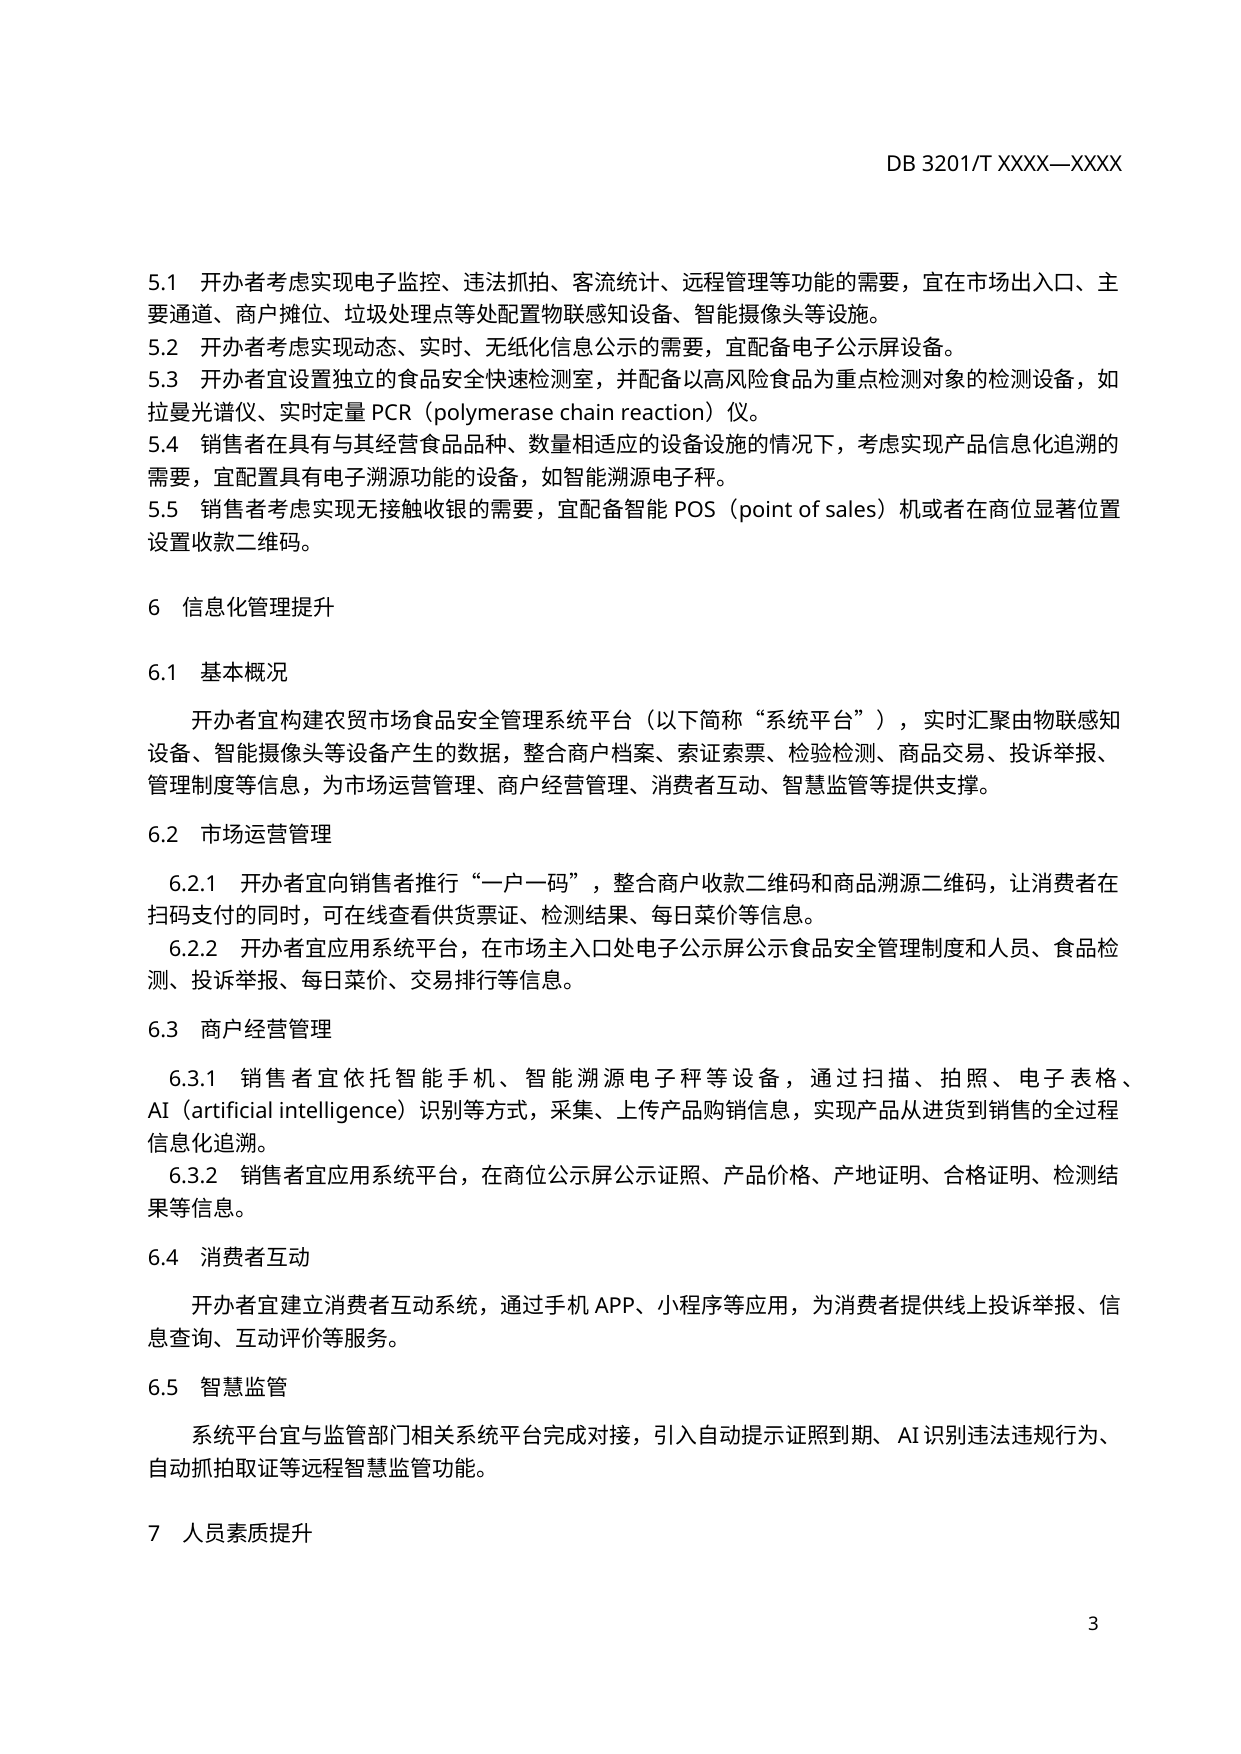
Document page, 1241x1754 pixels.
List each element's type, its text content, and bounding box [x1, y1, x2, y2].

text 消费者互动 [148, 1239, 1122, 1272]
list 系统平台宜与监管部门相关系统平台完成对接，引入自动提示证照到期、AI识别违法违规行为、自动抓拍取证等远程智慧监管功能。 [148, 1418, 1122, 1483]
list 开办者宜建立消费者互动系统，通过手机APP、小程序等应用，为消费者提供线上投诉举报、信息查询、互动评价等服务。 [148, 1288, 1122, 1353]
text 销售者宜应用系统平台，在商位公示屏公示证照、产品价格、产地证明、合格证明、检测结果等信息。 [148, 1158, 1122, 1223]
text 开办者考虑实现动态、实时、无纸化信息公示的需要，宜配备电子公示屏设备。 [148, 329, 1122, 362]
text 人员素质提升 [148, 1516, 1122, 1548]
text 信息化管理提升 [148, 589, 1122, 622]
text 销售者考虑实现无接触收银的需要，宜配备智能POS（point of sales）机或者在商位显著位置设置收款二维码。 [148, 492, 1122, 557]
text 开办者宜向销售者推行“一户一码”，整合商户收款二维码和商品溯源二维码，让消费者在扫码支付的同时，可在线查看供货票证、检测结果、每日菜价等信息。 [148, 866, 1122, 931]
text 开办者考虑实现电子监控、违法抓拍、客流统计、远程管理等功能的需要，宜在市场出入口、主要通道、商户摊位、垃圾处理点等处配置物联感知设备、智能摄像头等设施。 [148, 264, 1122, 329]
text 开办者宜设置独立的食品安全快速检测室，并配备以高风险食品为重点检测对象的检测设备，如拉曼光谱仪、实时定量PCR（polymerase chain reaction）仪。 [148, 362, 1122, 427]
text 智慧监管 [148, 1369, 1122, 1402]
text 市场运营管理 [148, 817, 1122, 849]
text 商户经营管理 [148, 1012, 1122, 1044]
text 销售者在具有与其经营食品品种、数量相适应的设备设施的情况下，考虑实现产品信息化追溯的需要，宜配置具有电子溯源功能的设备，如智能溯源电子秤。 [148, 427, 1122, 492]
text 销售者宜依托智能手机、智能溯源电子秤等设备，通过扫描、拍照、电子表格、AI（artificial intelligence）识别等方式，采集、上传产品购销信息，实现产品从进货到销售的全过程信息化追溯。 [148, 1061, 1122, 1158]
text 基本概况 [148, 654, 1122, 687]
list 开办者宜构建农贸市场食品安全管理系统平台（以下简称“系统平台”），实时汇聚由物联感知设备、智能摄像头等设备产生的数据，整合商户档案、索证索票、检验检测、商品交易、投诉举报、管理制度等信息，为市场运营管理、商户经营管理、消费者互动、智慧监管等提供支撑。 [148, 703, 1122, 801]
text 开办者宜应用系统平台，在市场主入口处电子公示屏公示食品安全管理制度和人员、食品检测、投诉举报、每日菜价、交易排行等信息。 [148, 931, 1122, 996]
